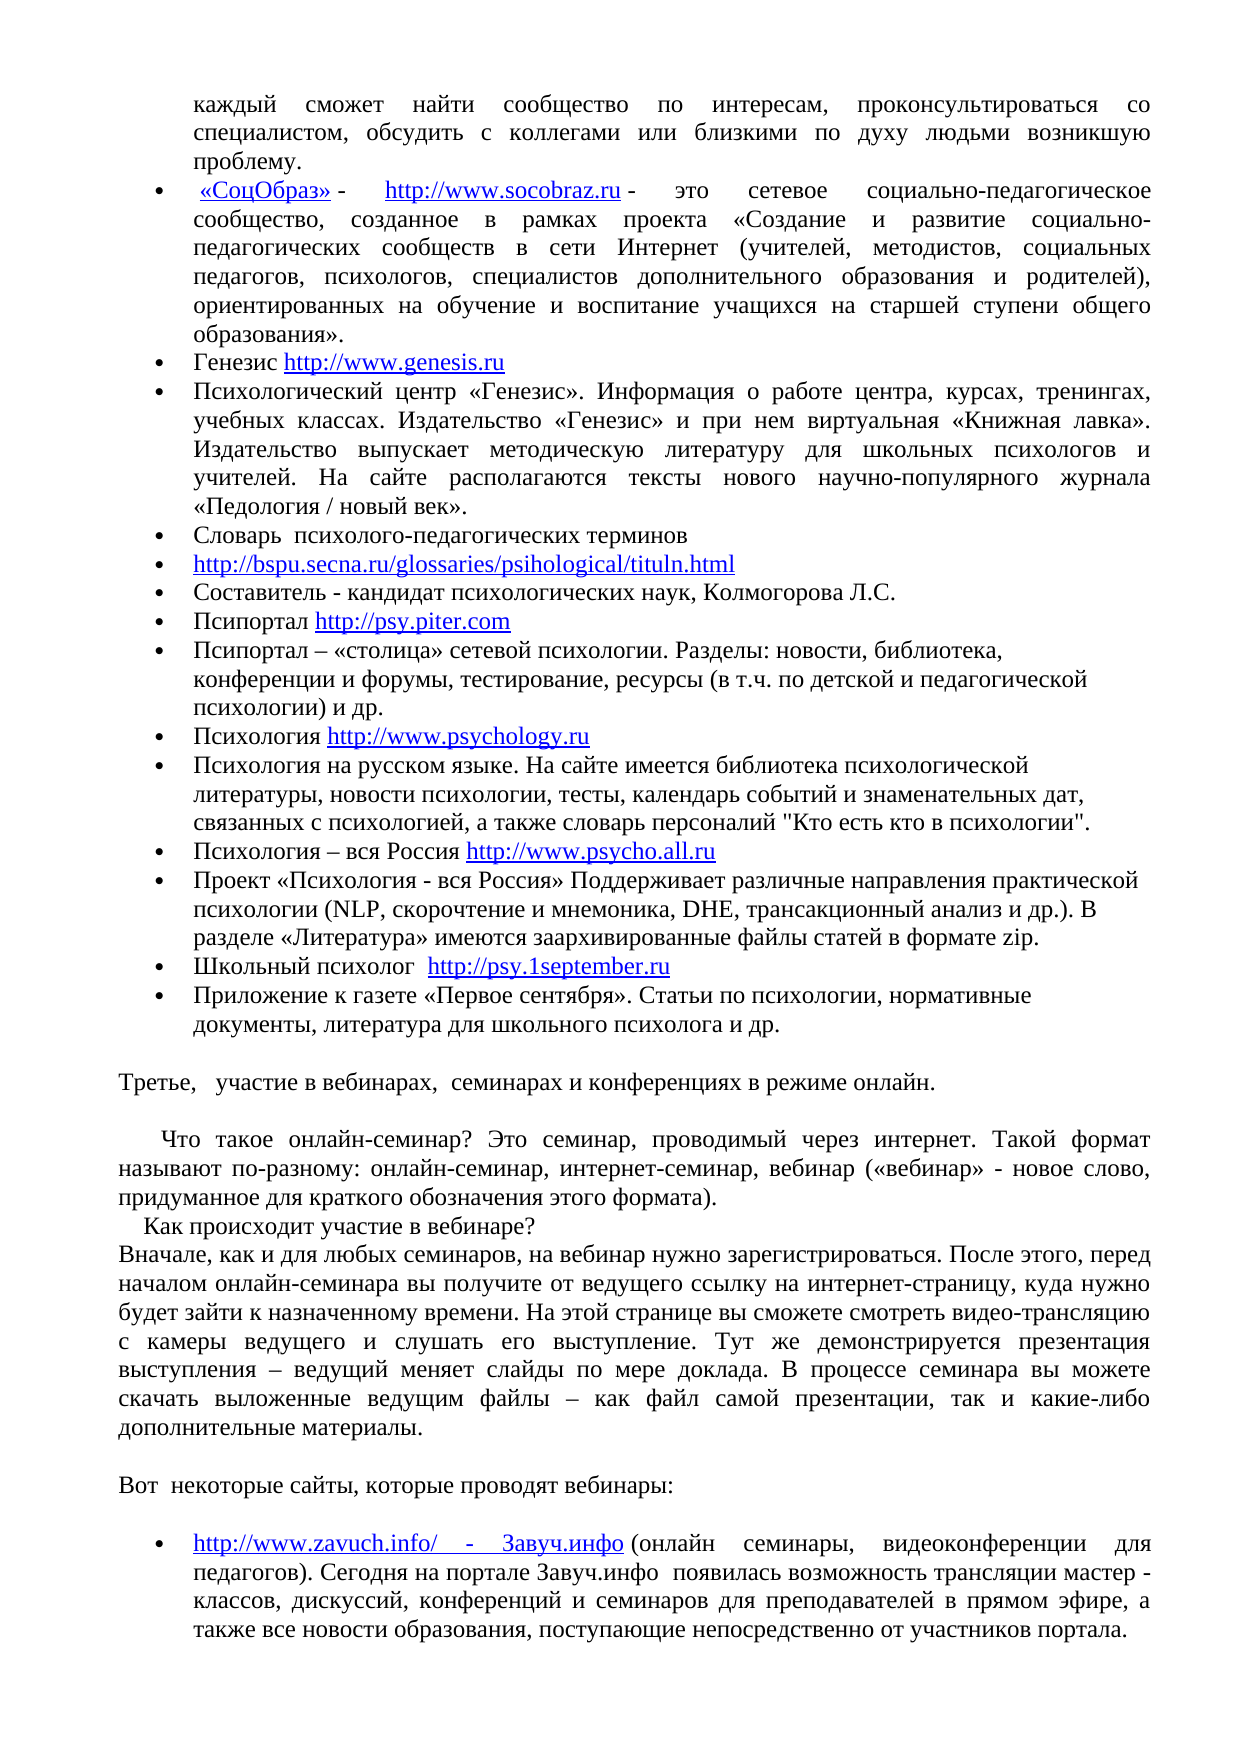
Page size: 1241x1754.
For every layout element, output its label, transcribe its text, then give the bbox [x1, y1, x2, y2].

list Словарь психолого-педагогических терминов [156, 520, 1152, 549]
list Психология http://www.psychology.ru [156, 721, 1152, 750]
list Психологический центр «Генезис». Информация о работе центра, курсах, тренингах, учебных классах. Издательство «Генезис» и при нем виртуальная «Книжная лавка». Издательство выпускает методическую литературу для школьных психологов и учителей. На сайте располагаются тексты нового научно-популярного журнала «Педология / новый век». [156, 376, 1152, 520]
text Вначале, как и для любых семинаров, на вебинар нужно зарегистрироваться. После этого, перед началом онлайн-семинара вы получите от ведущего ссылку на интернет-страницу, куда нужно будет зайти к назначенному времени. На этой странице вы сможете смотреть видео-трансляцию с камеры ведущего и слушать его выступление. Тут же демонстрируется презентация выступления – ведущий меняет слайды по мере доклада. В процессе семинара вы можете скачать выложенные ведущим файлы – как файл самой презентации, так и какие-либо дополнительные материалы. [118, 1239, 1152, 1441]
list Психология – вся Россия http://www.psycho.all.ru [156, 836, 1152, 865]
list Составитель - кандидат психологических наук, Колмогорова Л.С. [156, 577, 1152, 606]
list Приложение к газете «Первое сентября». Статьи по психологии, нормативные документы, литература для школьного психолога и др. [156, 980, 1152, 1037]
text Третье, участие в вебинарах, семинарах и конференциях в режиме онлайн. [118, 1067, 1152, 1095]
list Генезис http://www.genesis.ru [156, 347, 1152, 376]
list Псипортал http://psy.piter.com [156, 606, 1152, 635]
list Школьный психолог http://psy.1september.ru [156, 951, 1152, 980]
text Что такое онлайн-семинар? Это семинар, проводимый через интернет. Такой формат называют по-разному: онлайн-семинар, интернет-семинар, вебинар («вебинар» - новое слово, придуманное для краткого обозначения этого формата). [118, 1124, 1152, 1211]
list http://bspu.secna.ru/glossaries/psihological/tituln.html [156, 549, 1152, 577]
list Психология на русском языке. На сайте имеется библиотека психологической литературы, новости психологии, тесты, календарь событий и знаменательных дат, связанных с психологией, а также словарь персоналий "Кто есть кто в психологии". [156, 750, 1152, 836]
text Вот некоторые сайты, которые проводят вебинары: [118, 1470, 1152, 1499]
text Как происходит участие в вебинаре? [118, 1211, 1152, 1239]
list Проект «Психология - вся Россия» Поддерживает различные направления практической психологии (NLP, скорочтение и мнемоника, DHE, трансакционный анализ и др.). В разделе «Литература» имеются заархивированные файлы статей в формате zip. [156, 865, 1152, 951]
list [156, 89, 1152, 175]
list http://www.zavuch.info/ - Завуч.инфо (онлайн семинары, видеоконференции для педагогов). Сегодня на портале Завуч.инфо появилась возможность трансляции мастер - классов, дискуссий, конференций и семинаров для преподавателей в прямом эфире, а также все новости образования, поступающие непосредственно от участников портала. [156, 1528, 1152, 1643]
list Псипортал – «столица» сетевой психологии. Разделы: новости, библиотека, конференции и форумы, тестирование, ресурсы (в т.ч. по детской и педагогической психологии) и др. [156, 635, 1152, 721]
list «СоцОбраз» - http://www.socobraz.ru - это сетевое социально-педагогическое сообщество, созданное в рамках проекта «Создание и развитие социально-педагогических сообществ в сети Интернет (учителей, методистов, социальных педагогов, психологов, специалистов дополнительного образования и родителей), ориентированных на обучение и воспитание учащихся на старшей ступени общего образования». [156, 175, 1152, 347]
